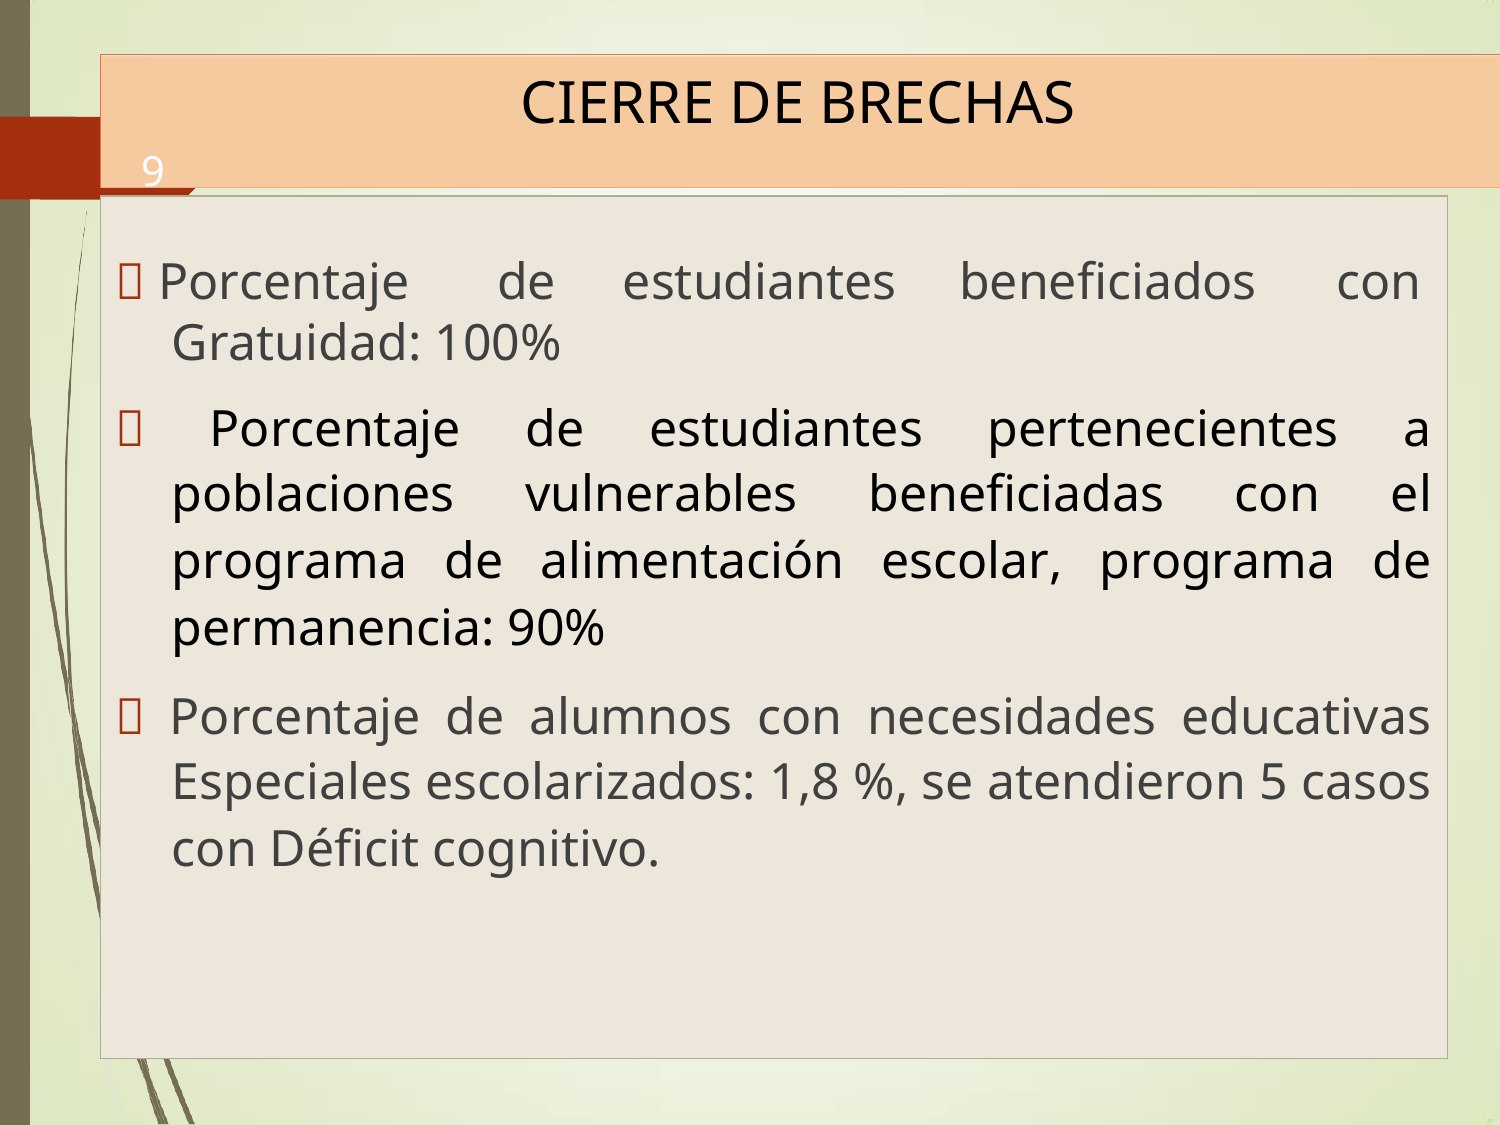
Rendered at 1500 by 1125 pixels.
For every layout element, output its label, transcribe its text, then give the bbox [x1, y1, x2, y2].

picture [30, 200, 1500, 1125]
text  Porcentaje de estudiantes beneficiados con [115, 251, 1500, 311]
text Gratuidad: 100% [172, 311, 1500, 372]
text  Porcentaje de alumnos con necesidades educativas Especiales escolarizados: 1,8 %, se atendieron 5 casos con Déficit cognitivo. [115, 681, 1432, 881]
picture [30, 0, 1500, 116]
picture [190, 188, 1500, 251]
text  Porcentaje de estudiantes pertenecientes a poblaciones vulnerables beneficiadas con el programa de alimentación escolar, programa de permanencia: 90% [115, 393, 1432, 660]
